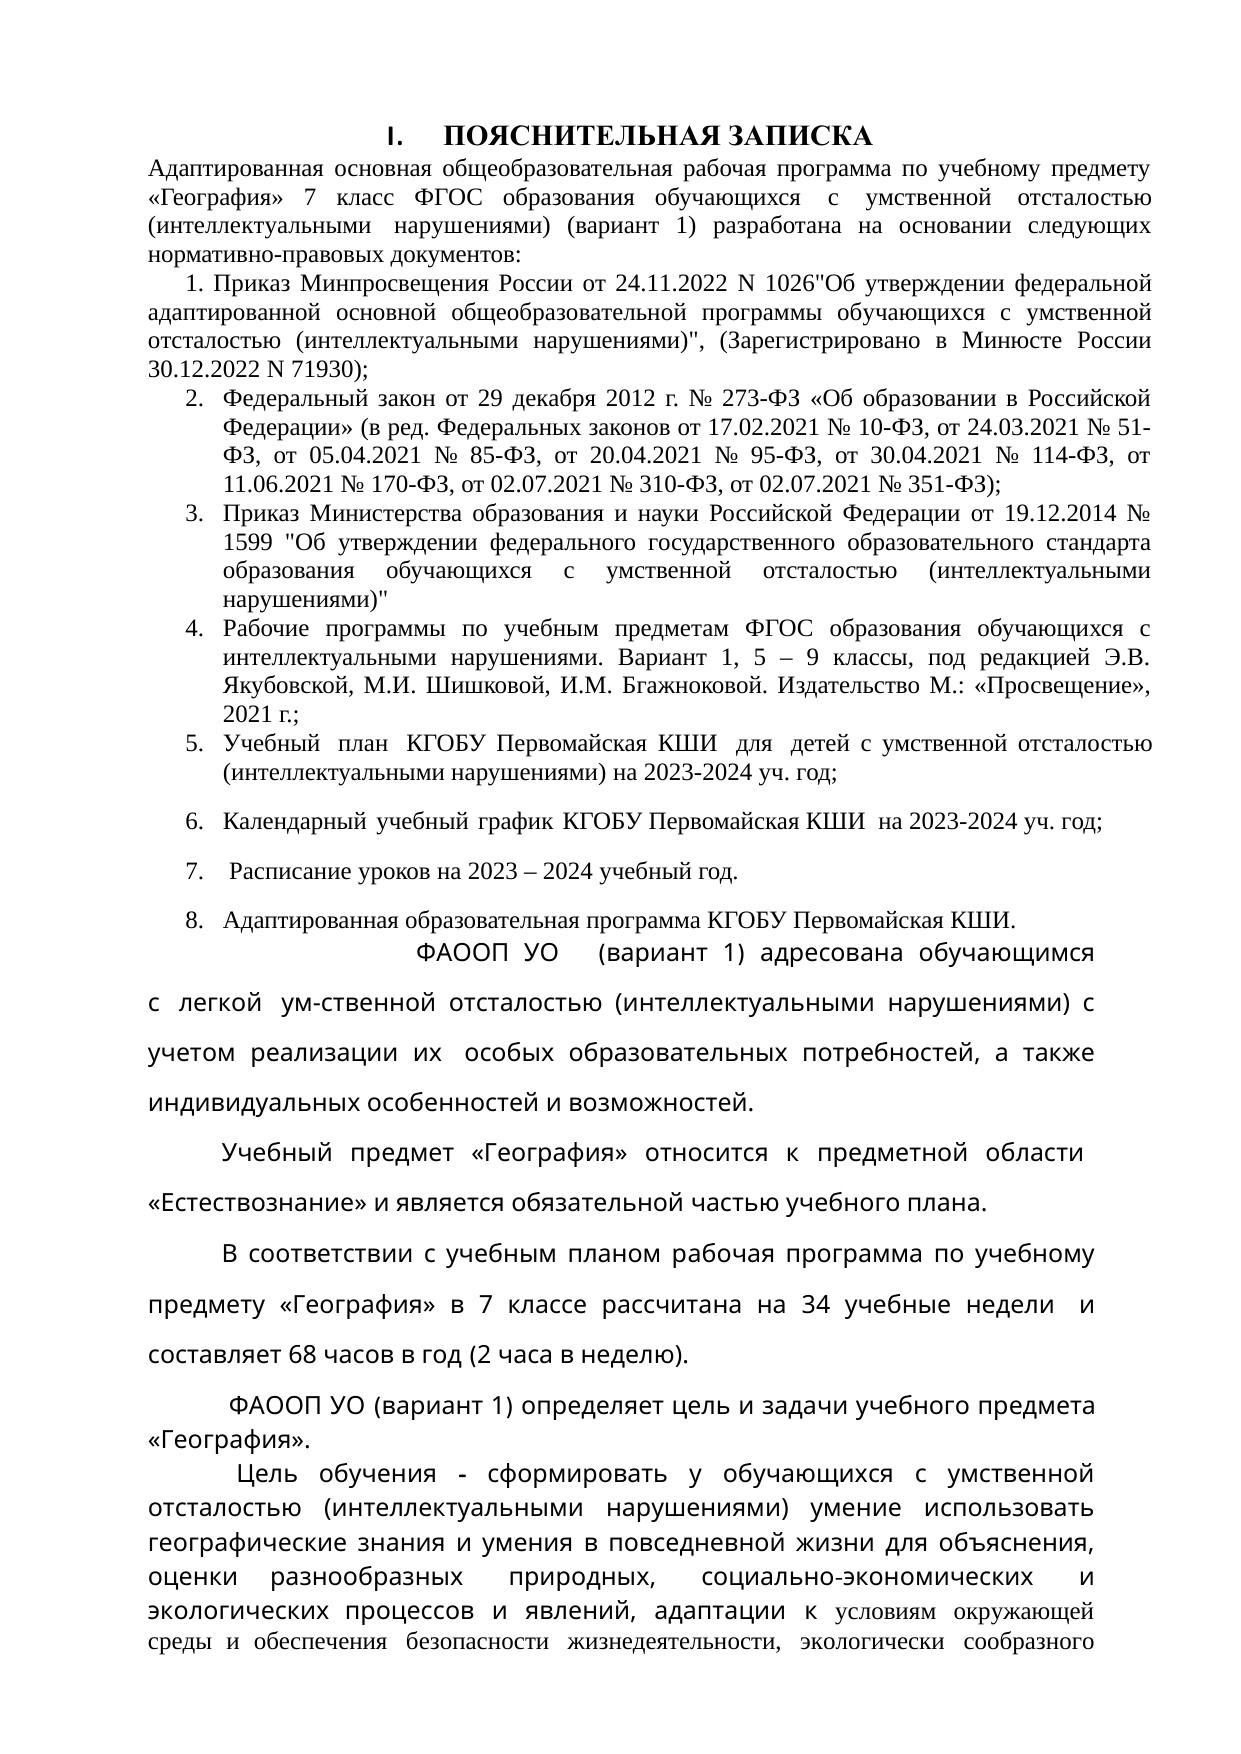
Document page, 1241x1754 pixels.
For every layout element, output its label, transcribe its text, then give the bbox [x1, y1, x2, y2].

list Федеральный закон от 29 декабря 2012 г. № 273-ФЗ «Об образовании в Российской Федерации» (в ред. Федеральных законов от 17.02.2021 № 10-ФЗ, от 24.03.2021 № 51-ФЗ, от 05.04.2021 № 85-ФЗ, от 20.04.2021 № 95-ФЗ, от 30.04.2021 № 114-ФЗ, от 11.06.2021 № 170-ФЗ, от 02.07.2021 № 310-ФЗ, от 02.07.2021 № 351-ФЗ); [185, 383, 1152, 498]
list Расписание уроков на 2023 – 2024 учебный год. [185, 856, 1154, 885]
text Адаптированная основная общеобразовательная рабочая программа по учебному предмету «География» 7 класс ФГОС образования обучающихся с умственной отсталостью (интеллектуальными нарушениями) (вариант 1) разработана на основании следующих нормативно-правовых документов: [148, 153, 1152, 268]
text В соответствии с учебным планом рабочая программа по учебному предмету «География» в 7 классе рассчитана на 34 учебные недели и составляет 68 часов в год (2 часа в неделю). [148, 1236, 1095, 1371]
text I. ПОЯСНИТЕЛЬНАЯ ЗАПИСКА [387, 117, 1154, 153]
list Рабочие программы по учебным предметам ФГОС образования обучающихся с интеллектуальными нарушениями. Вариант 1, 5 – 9 классы, под редакцией Э.В. Якубовской, М.И. Шишковой, И.М. Бгажноковой. Издательство М.: «Просвещение», 2021 г.; [185, 613, 1152, 728]
text ФАООП УО (вариант 1) адресована обучающимся с легкой ум-ственной отсталостью (интеллектуальными нарушениями) с учетом реализации их особых образовательных потребностей, а также индивидуальных особенностей и возможностей. [148, 934, 1095, 1118]
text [148, 1456, 1094, 1655]
list Календарный учебный график КГОБУ Первомайская КШИ на 2023-2024 уч. год; [185, 806, 1153, 835]
text Учебный предмет «География» относится к предметной области «Естествознание» и является обязательной частью учебного плана. [148, 1134, 1100, 1219]
list Приказ Министерства образования и науки Российской Федерации от 19.12.2014 № 1599 "Об утверждении федерального государственного образовательного стандарта образования обучающихся с умственной отсталостью (интеллектуальными нарушениями)" [185, 498, 1152, 613]
text 1. Приказ Минпросвещения России от 24.11.2022 N 1026"Об утверждении федеральной адаптированной основной общеобразовательной программы обучающихся с умственной отсталостью (интеллектуальными нарушениями)", (Зарегистрировано в Минюсте России 30.12.2022 N 71930); [148, 268, 1152, 383]
list Учебный план КГОБУ Первомайская КШИ для детей с умственной отсталостью (интеллектуальными нарушениями) на 2023-2024 уч. год; [185, 728, 1153, 786]
list Адаптированная образовательная программа КГОБУ Первомайская КШИ. [185, 906, 1152, 934]
text ФАООП УО (вариант 1) определяет цель и задачи учебного предмета «География». [148, 1388, 1099, 1456]
